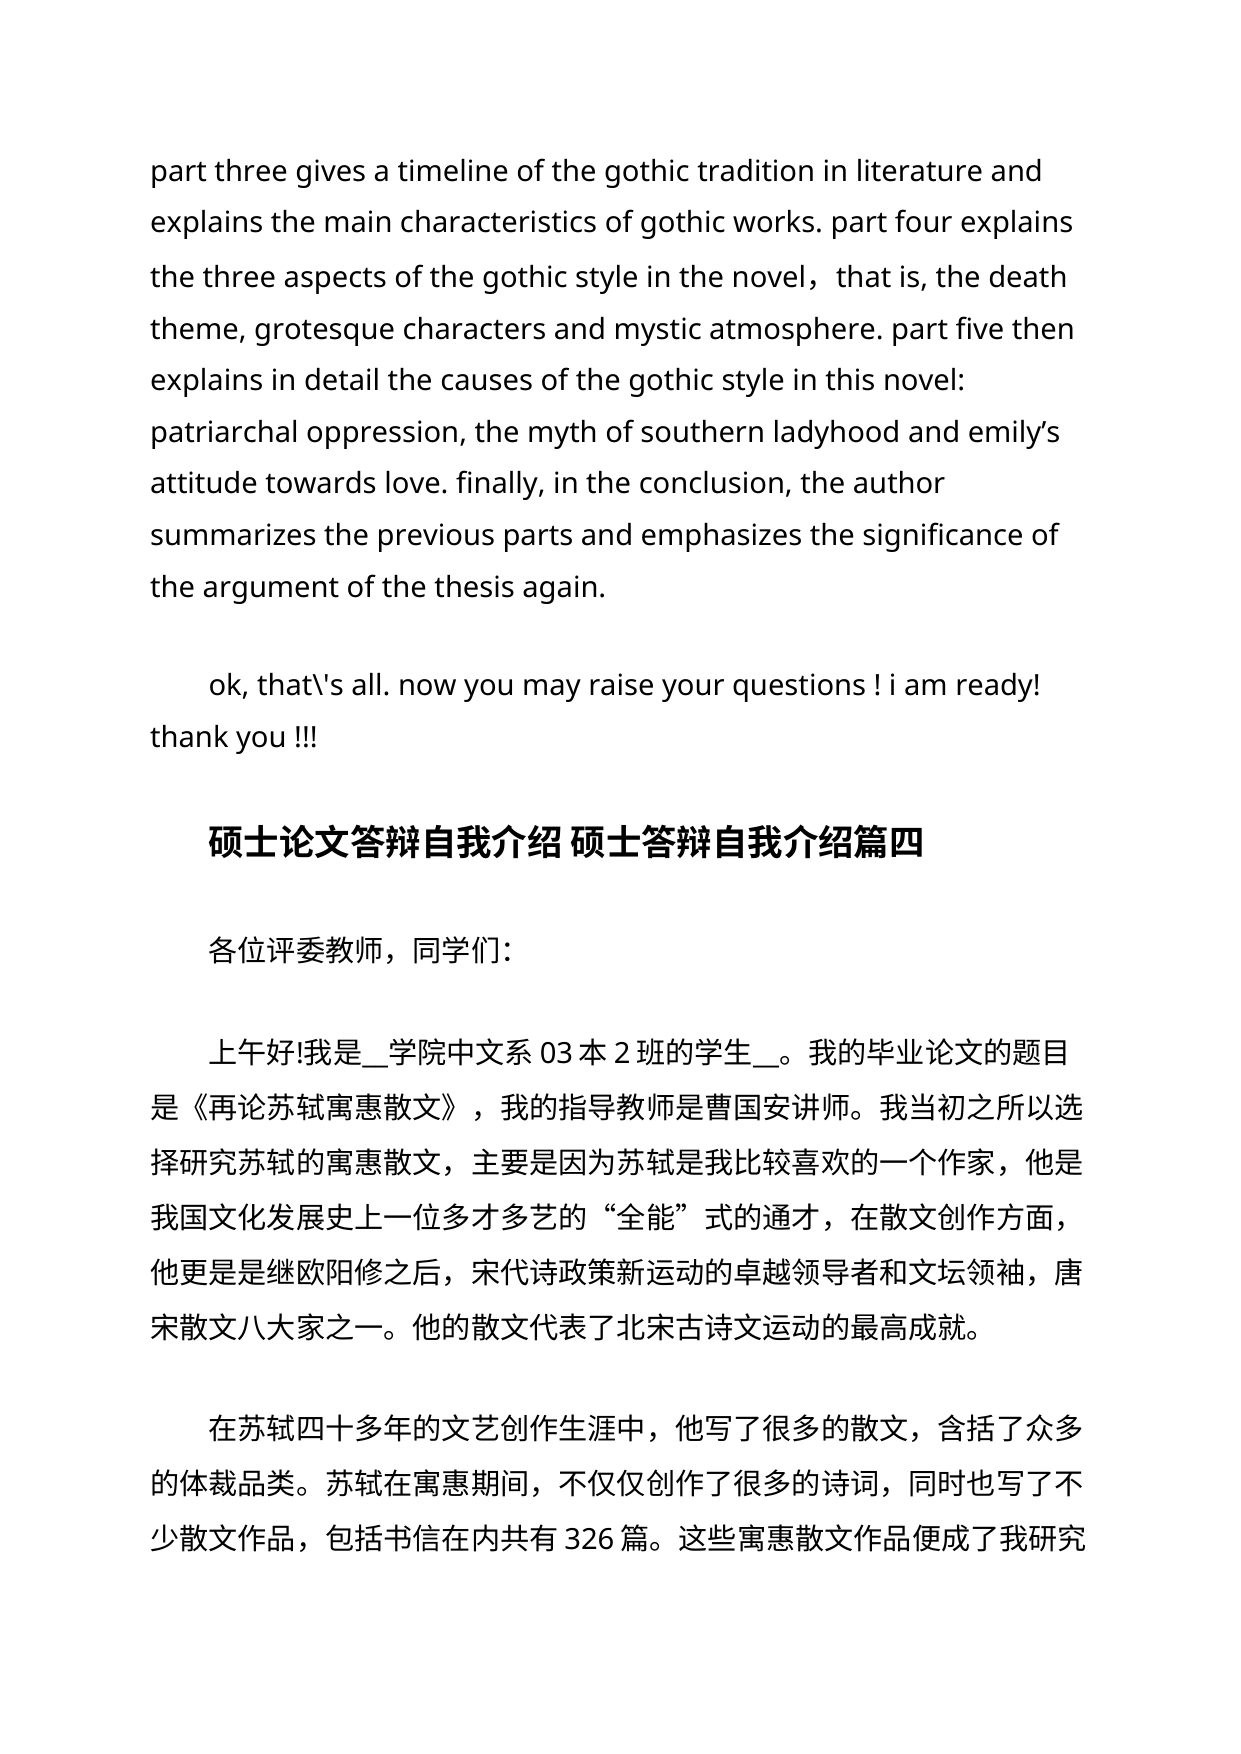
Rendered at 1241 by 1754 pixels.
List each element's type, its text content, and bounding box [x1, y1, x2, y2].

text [150, 1406, 1090, 1558]
text 硕士论文答辩自我介绍 硕士答辩自我介绍篇四 [150, 814, 1090, 866]
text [150, 150, 1090, 606]
text 各位评委教师，同学们： [150, 928, 1090, 970]
text 上午好!我是__学院中文系03本2班的学生__。我的毕业论文的题目是《再论苏轼寓惠散文》，我的指导教师是曹国安讲师。我当初之所以选择研究苏轼的寓惠散文，主要是因为苏轼是我比较喜欢的一个作家，他是我国文化发展史上一位多才多艺的“全能”式的通才，在散文创作方面，他更是是继欧阳修之后，宋代诗政策新运动的卓越领导者和文坛领袖，唐宋散文八大家之一。他的散文代表了北宋古诗文运动的最高成就。 [150, 1029, 1090, 1346]
text ok, that\'s all. now you may raise your questions ! i am ready! thank you !!! [150, 664, 1090, 756]
